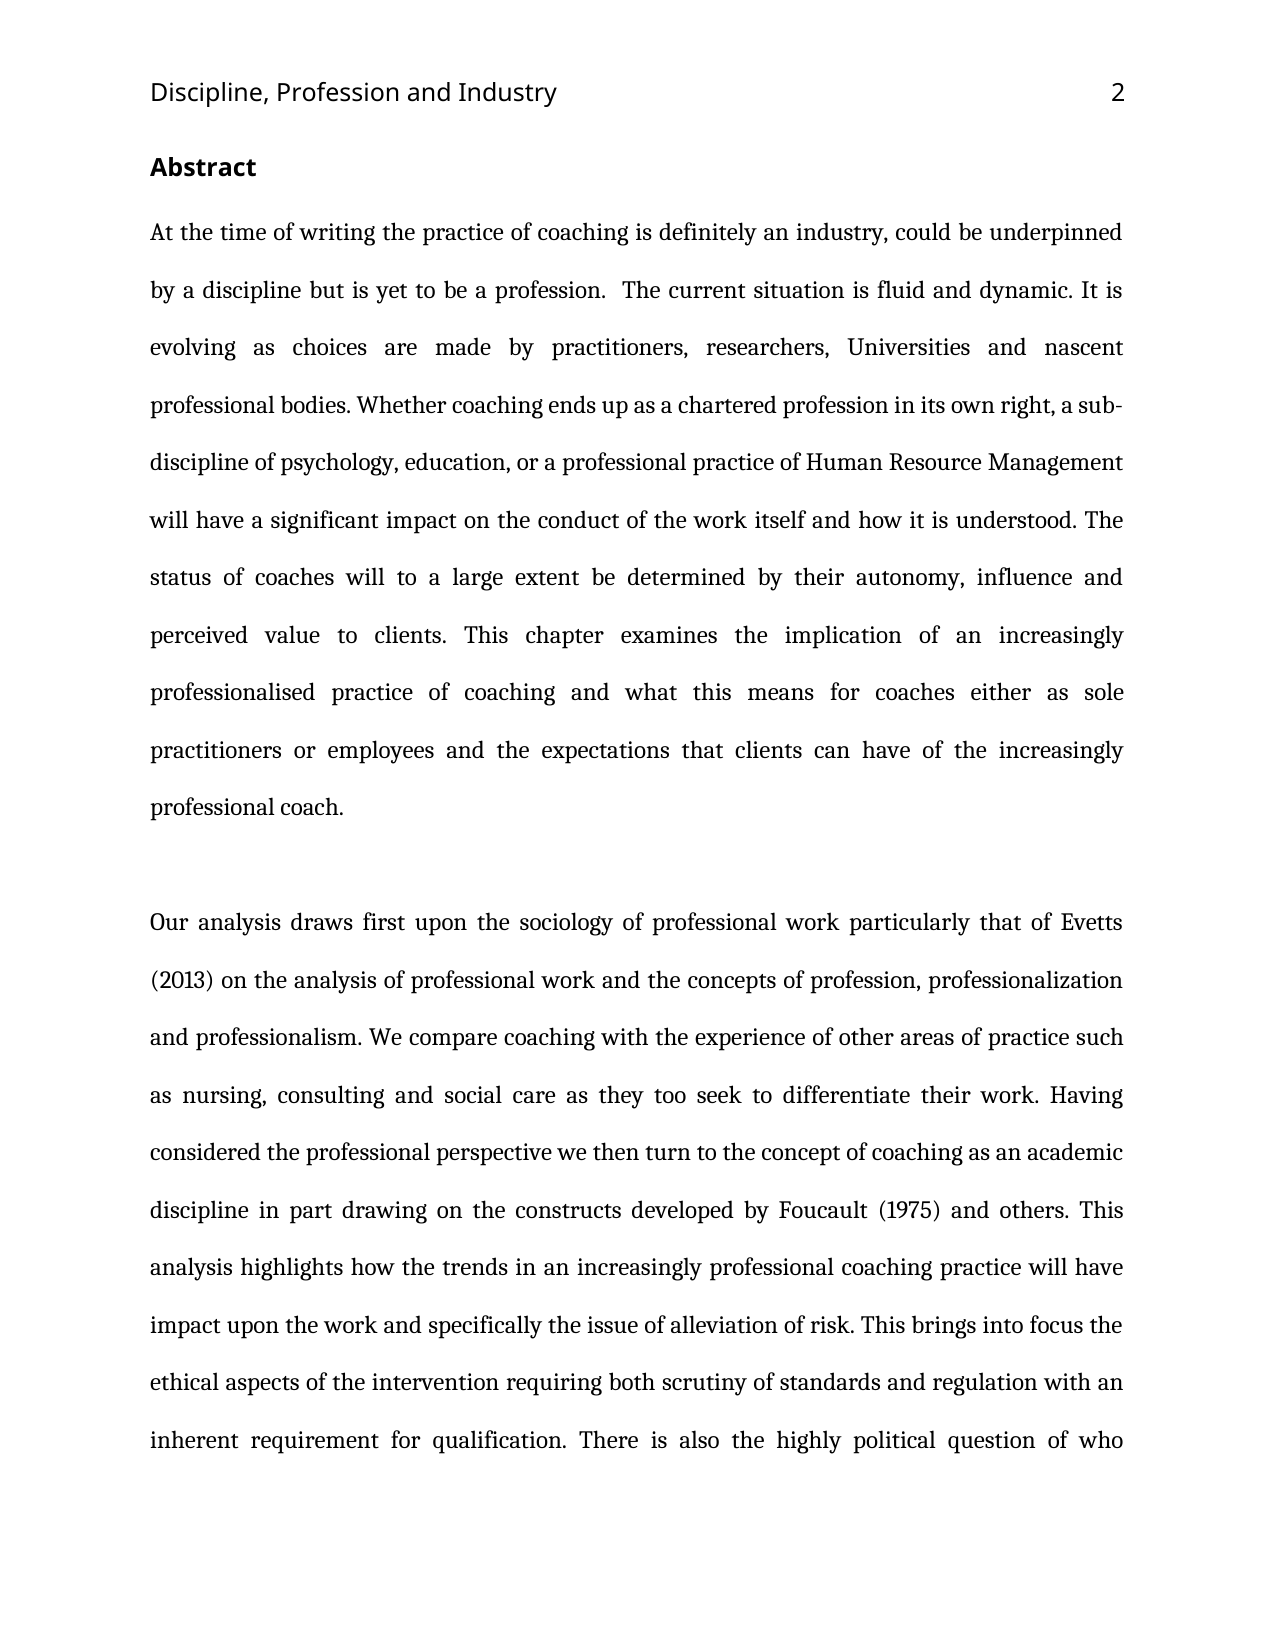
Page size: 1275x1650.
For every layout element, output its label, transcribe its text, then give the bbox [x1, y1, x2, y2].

text At the time of writing the practice of coaching is definitely an industry, could be underpinned by a discipline but is yet to be a profession. The current situation is fluid and dynamic. It is evolving as choices are made by practitioners, researchers, Universities and nascent professional bodies. Whether coaching ends up as a chartered profession in its own right, a sub-discipline of psychology, education, or a professional practice of Human Resource Management will have a significant impact on the conduct of the work itself and how it is understood. The status of coaches will to a large extent be determined by their autonomy, influence and perceived value to clients. This chapter examines the implication of an increasingly professionalised practice of coaching and what this means for coaches either as sole practitioners or employees and the expectations that clients can have of the increasingly professional coach. [150, 218, 1125, 822]
text Abstract [150, 150, 1125, 184]
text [150, 908, 1125, 1454]
